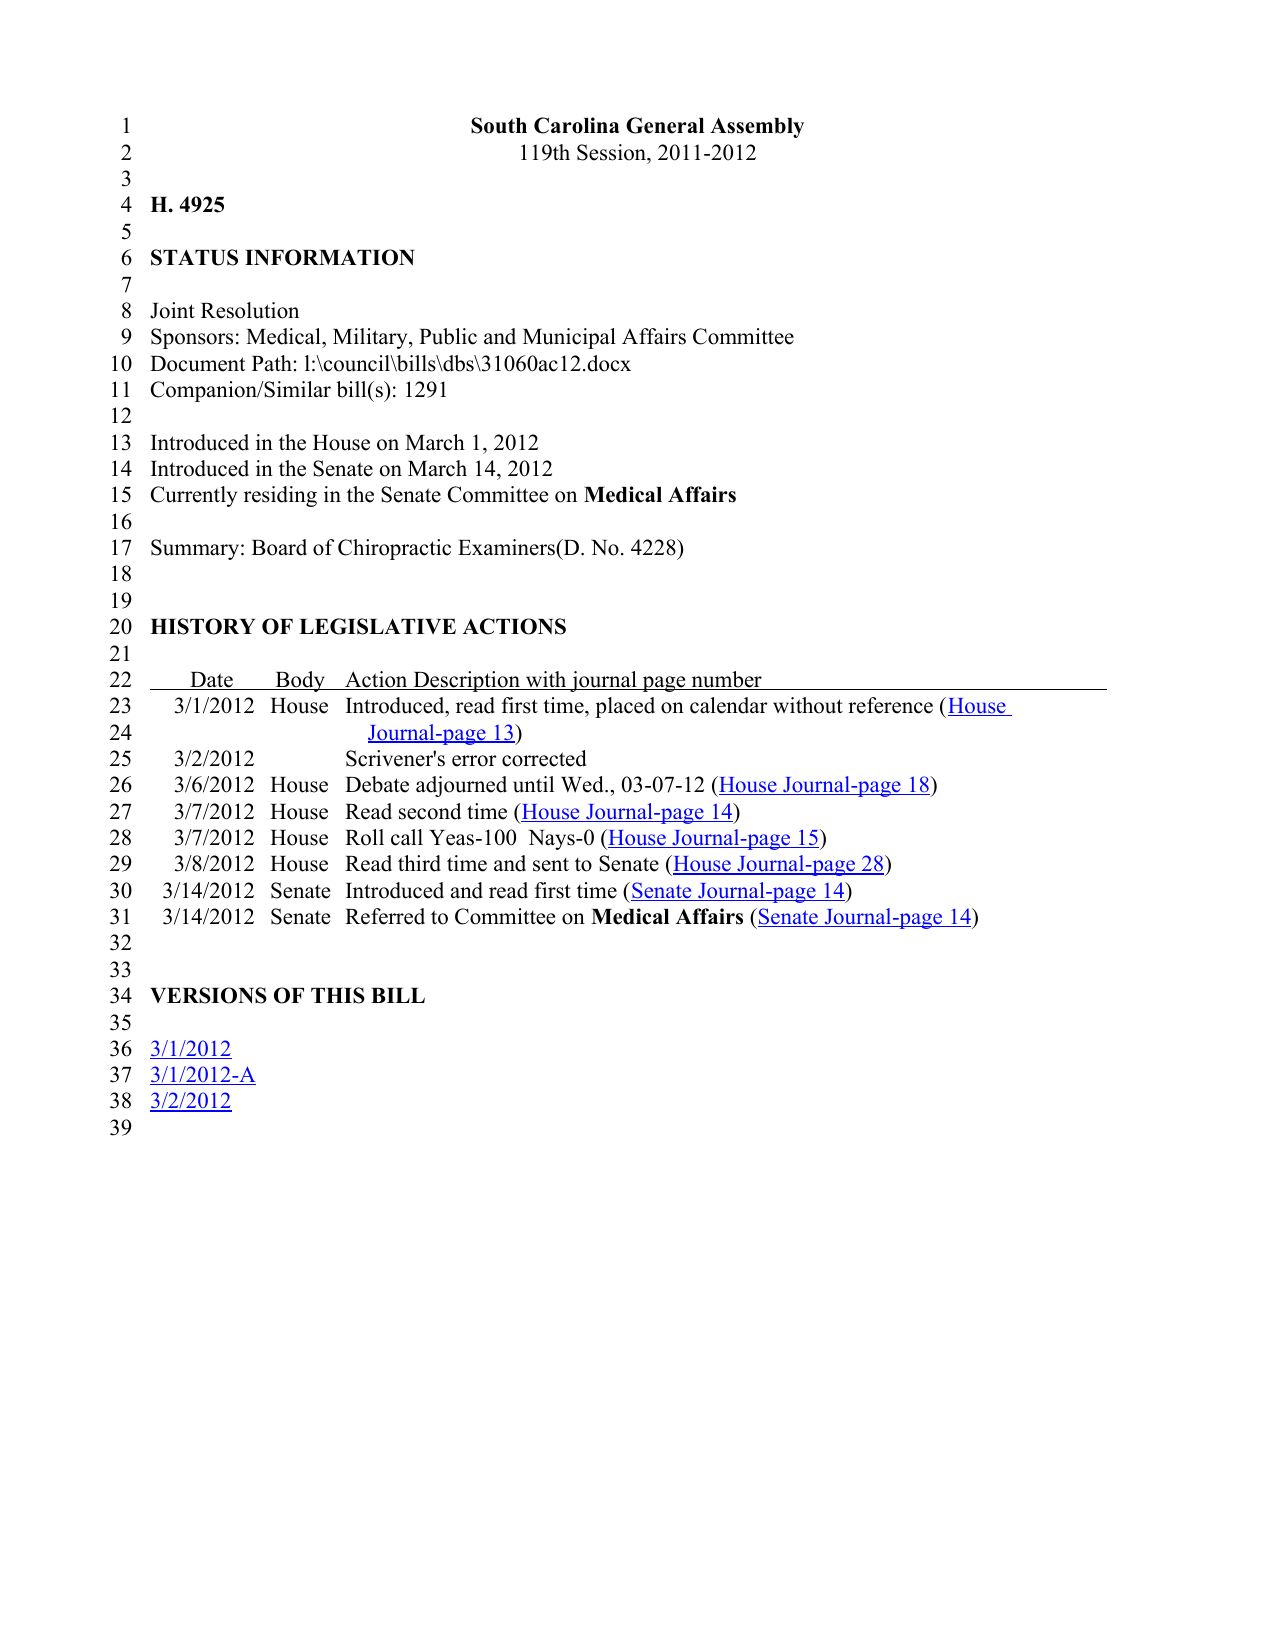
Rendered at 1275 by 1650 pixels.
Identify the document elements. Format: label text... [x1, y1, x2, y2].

text Companion/Similar bill(s): 1291 [150, 376, 1125, 402]
text Date Body Action Description with journal page number [150, 666, 1125, 692]
text 3/8/2012 House Read third time and sent to Senate (House Journal-page 28) [150, 850, 1125, 877]
text Summary: Board of Chiropractic Examiners(D. No. 4228) [150, 534, 1125, 561]
text 3/2/2012 Scrivener's error corrected [150, 745, 1125, 771]
text Currently residing in the Senate Committee on Medical Affairs [150, 481, 1125, 508]
text 3/7/2012 House Read second time (House Journal-page 14) [150, 798, 1125, 824]
text STATUS INFORMATION [150, 244, 1125, 271]
text 3/14/2012 Senate Introduced and read first time (Senate Journal-page 14) [150, 877, 1125, 903]
text 3/1/2012 [150, 1035, 1125, 1061]
text 3/1/2012 House Introduced, read first time, placed on calendar without reference (House Journal-page 13) [150, 692, 1125, 745]
text 3/1/2012-A [150, 1061, 1125, 1088]
text Joint Resolution [150, 297, 1125, 323]
text HISTORY OF LEGISLATIVE ACTIONS [150, 613, 1125, 639]
text VERSIONS OF THIS BILL [150, 982, 1125, 1008]
text Introduced in the Senate on March 14, 2012 [150, 455, 1125, 481]
text 3/7/2012 House Roll call Yeas-100 Nays-0 (House Journal-page 15) [150, 824, 1125, 850]
text H. 4925 [150, 192, 1125, 218]
text Document Path: l:\council\bills\dbs\31060ac12.docx [150, 350, 1125, 376]
text Introduced in the House on March 1, 2012 [150, 429, 1125, 455]
text South Carolina General Assembly [150, 112, 1125, 139]
text 3/14/2012 Senate Referred to Committee on Medical Affairs (Senate Journal-page 14) [150, 903, 1125, 929]
text 3/2/2012 [150, 1088, 1125, 1114]
text Sponsors: Medical, Military, Public and Municipal Affairs Committee [150, 323, 1125, 350]
text 3/6/2012 House Debate adjourned until Wed., 03-07-12 (House Journal-page 18) [150, 771, 1125, 798]
text 119th Session, 2011-2012 [150, 139, 1125, 165]
